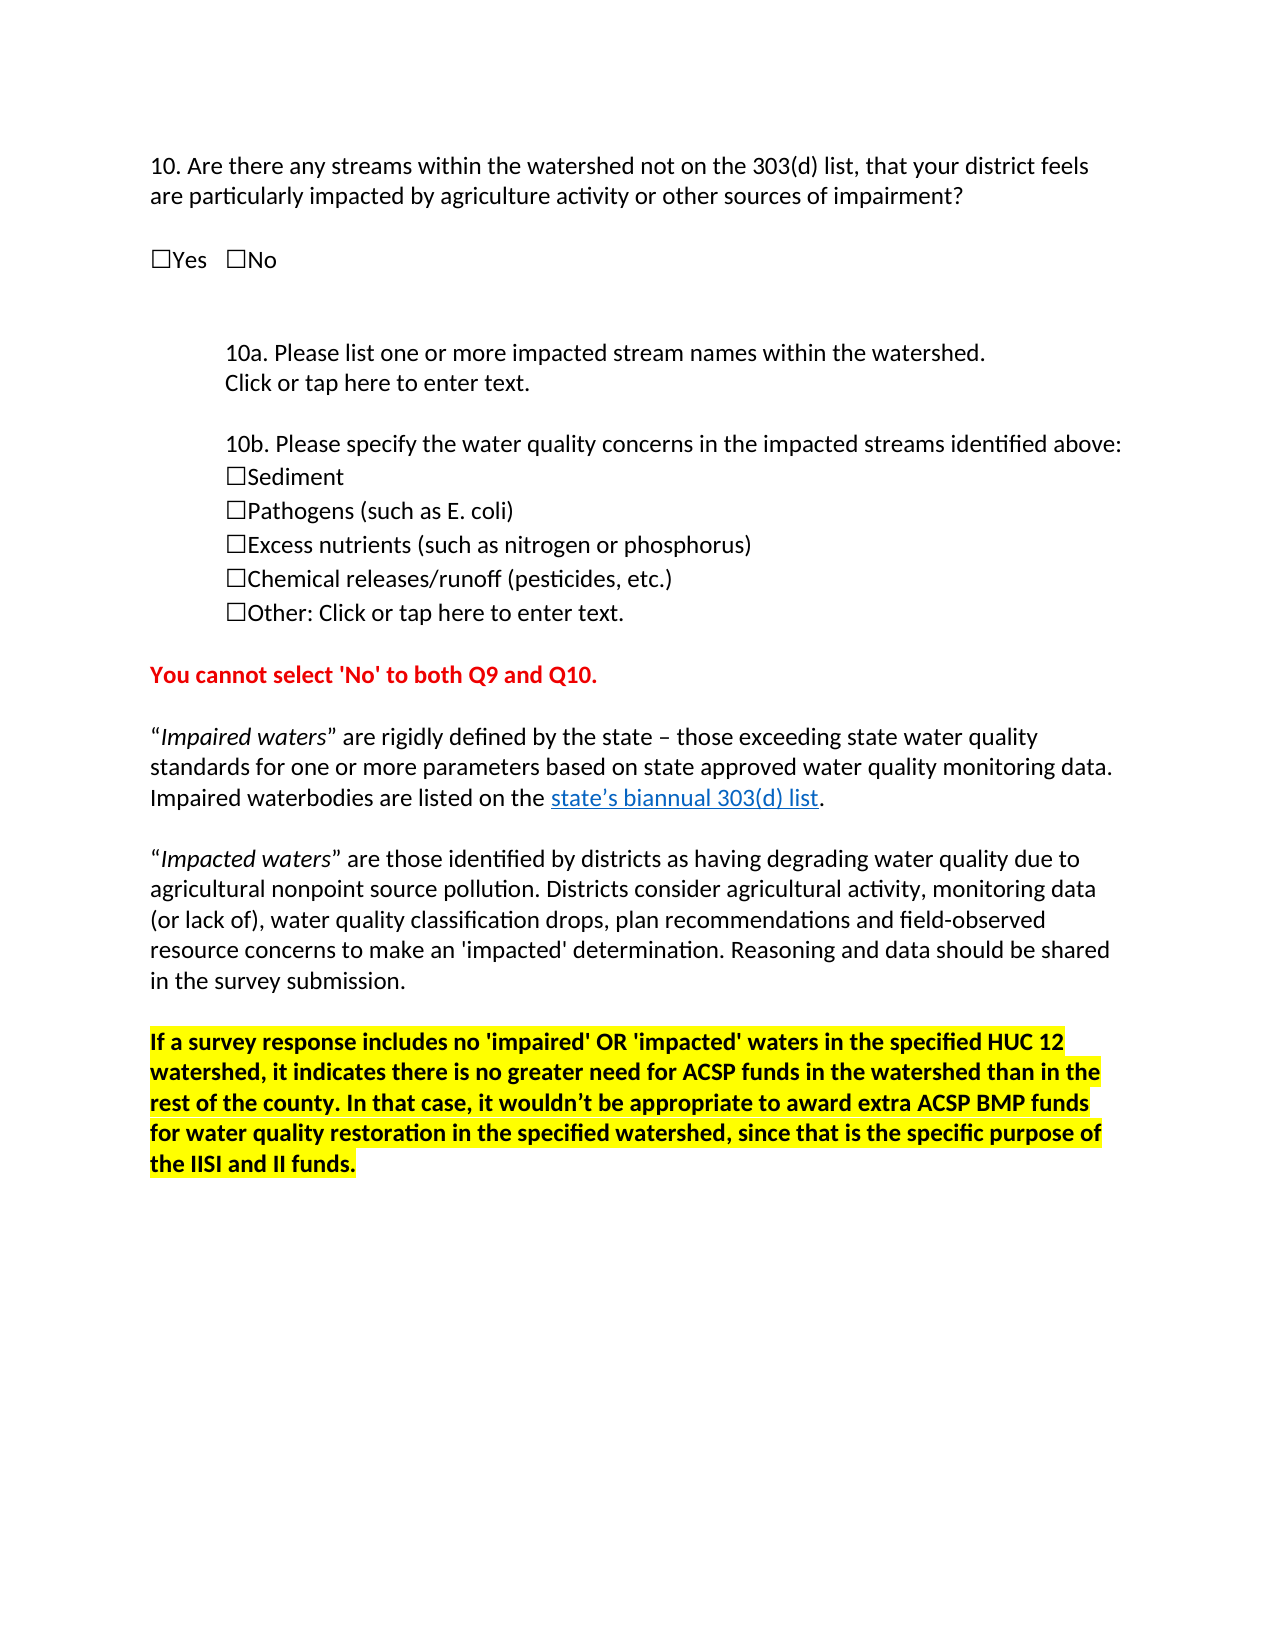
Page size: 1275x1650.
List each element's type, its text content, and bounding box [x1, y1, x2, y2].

text Excess nutrients (such as nitrogen or phosphorus) [225, 527, 1125, 561]
text Chemical releases/runoff (pesticides, etc.) [225, 561, 1125, 595]
text You cannot select 'No' to both Q9 and Q10. [150, 659, 1125, 690]
text Sediment [225, 459, 1125, 493]
text Other: [225, 595, 1125, 629]
text “Impaired waters” are rigidly defined by the state – those exceeding state water quality standards for one or more parameters based on state approved water quality monitoring data. Impaired waterbodies are listed on the state’s biannual 303(d) list. [150, 721, 1125, 812]
subtitle 10a. Please list one or more impacted stream names within the watershed. [150, 337, 1125, 367]
text “Impacted waters” are those identified by districts as having degrading water quality due to agricultural nonpoint source pollution. Districts consider agricultural activity, monitoring data (or lack of), water quality classification drops, plan recommendations and field-observed resource concerns to make an 'impacted' determination. Reasoning and data should be shared in the survey submission. [150, 843, 1125, 995]
subtitle 10b. Please specify the water quality concerns in the impacted streams identified above: [150, 428, 1125, 459]
subtitle 10. Are there any streams within the watershed not on the 303(d) list, that your district feels are particularly impacted by agriculture activity or other sources of impairment? [150, 150, 1125, 211]
text Pathogens (such as E. coli) [225, 493, 1125, 527]
text If a survey response includes no 'impaired' OR 'impacted' waters in the specified HUC 12 watershed, it indicates there is no greater need for ACSP funds in the watershed than in the rest of the county. In that case, it wouldn’t be appropriate to award extra ACSP BMP funds for water quality restoration in the specified watershed, since that is the specific purpose of the IISI and II funds. [150, 1026, 1125, 1178]
text Yes No [150, 242, 1125, 276]
